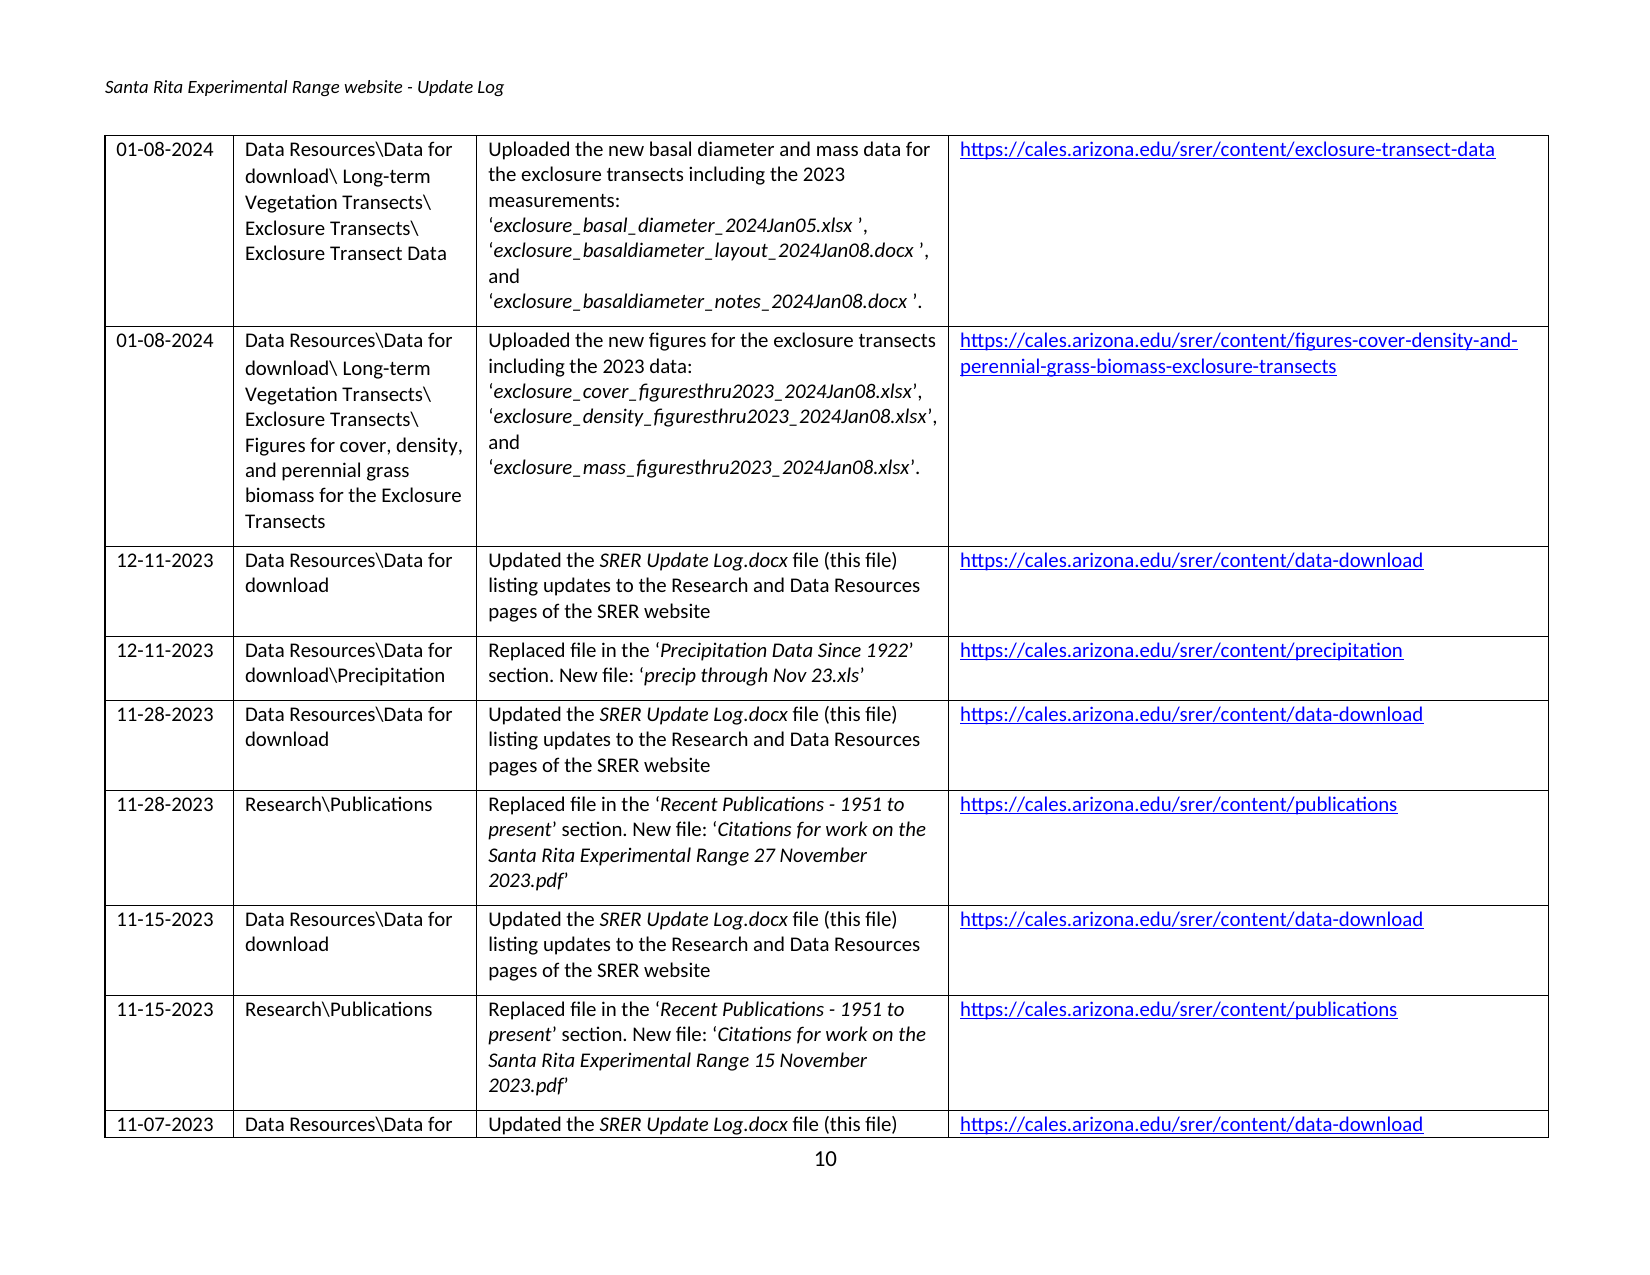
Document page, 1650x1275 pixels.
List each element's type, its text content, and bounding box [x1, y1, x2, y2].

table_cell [949, 1111, 1548, 1137]
table_cell https://cales.arizona.edu/srer/content/data-download [949, 547, 1548, 636]
table_cell https://cales.arizona.edu/srer/content/figures-cover-density-and-perennial-grass-biomass-exclosure-transects [949, 327, 1548, 546]
table_cell Updated the SRER Update Log.docx file (this file) listing updates to the Research and Data Resources pages of the SRER website [477, 906, 948, 995]
table_cell https://cales.arizona.edu/srer/content/data-download [949, 906, 1548, 995]
table_cell Data Resources\Data for download [234, 547, 476, 636]
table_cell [234, 1111, 476, 1137]
table_cell 11-15-2023 [106, 906, 233, 995]
table_cell Research\Publications [234, 996, 476, 1110]
table_cell https://cales.arizona.edu/srer/content/publications [949, 791, 1548, 905]
table_cell 01-08-2024 [106, 327, 233, 546]
table_cell https://cales.arizona.edu/srer/content/precipitation [949, 637, 1548, 700]
table_cell Data Resources\Data for download [234, 906, 476, 995]
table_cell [477, 1111, 948, 1137]
table_cell https://cales.arizona.edu/srer/content/publications [949, 996, 1548, 1110]
table_cell 11-28-2023 [106, 791, 233, 905]
table_cell Replaced file in the ‘Recent Publications - 1951 to present’ section. New file: ‘Citations for work on the Santa Rita Experimental Range 27 November 2023.pdf’ [477, 791, 948, 905]
table_cell 12-11-2023 [106, 547, 233, 636]
table_cell 01-08-2024 [106, 136, 233, 326]
table_cell Data Resources\Data for download\Precipitation [234, 637, 476, 700]
table_cell Updated the SRER Update Log.docx file (this file) listing updates to the Research and Data Resources pages of the SRER website [477, 547, 948, 636]
table_cell https://cales.arizona.edu/srer/content/data-download [949, 701, 1548, 790]
table_cell Data Resources\Data for download [234, 701, 476, 790]
table_cell Data Resources\Data for download\ Long-term Vegetation Transects\Exclosure Transects\Figures for cover, density, and perennial grass biomass for the Exclosure Transects [234, 327, 476, 546]
table_cell 12-11-2023 [106, 637, 233, 700]
table_cell Uploaded the new figures for the exclosure transects including the 2023 data: ‘exclosure_cover_figuresthru2023_2024Jan08.xlsx’, ‘exclosure_density_figuresthru2023_2024Jan08.xlsx’, and ‘exclosure_mass_figuresthru2023_2024Jan08.xlsx’. [477, 327, 948, 546]
table_cell Uploaded the new basal diameter and mass data for the exclosure transects including the 2023 measurements: ‘exclosure_basal_diameter_2024Jan05.xlsx ’, ‘exclosure_basaldiameter_layout_2024Jan08.docx ’, and ‘exclosure_basaldiameter_notes_2024Jan08.docx ’. [477, 136, 948, 326]
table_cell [234, 136, 476, 326]
table_cell 11-28-2023 [106, 701, 233, 790]
table_cell 11-07-2023 [106, 1111, 233, 1137]
table_cell Updated the SRER Update Log.docx file (this file) listing updates to the Research and Data Resources pages of the SRER website [477, 701, 948, 790]
table_cell 11-15-2023 [106, 996, 233, 1110]
table_cell Replaced file in the ‘Recent Publications - 1951 to present’ section. New file: ‘Citations for work on the Santa Rita Experimental Range 15 November 2023.pdf’ [477, 996, 948, 1110]
table_cell Research\Publications [234, 791, 476, 905]
table_cell Replaced file in the ‘Precipitation Data Since 1922’ section. New file: ‘precip through Nov 23.xls’ [477, 637, 948, 700]
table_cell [949, 136, 1548, 326]
